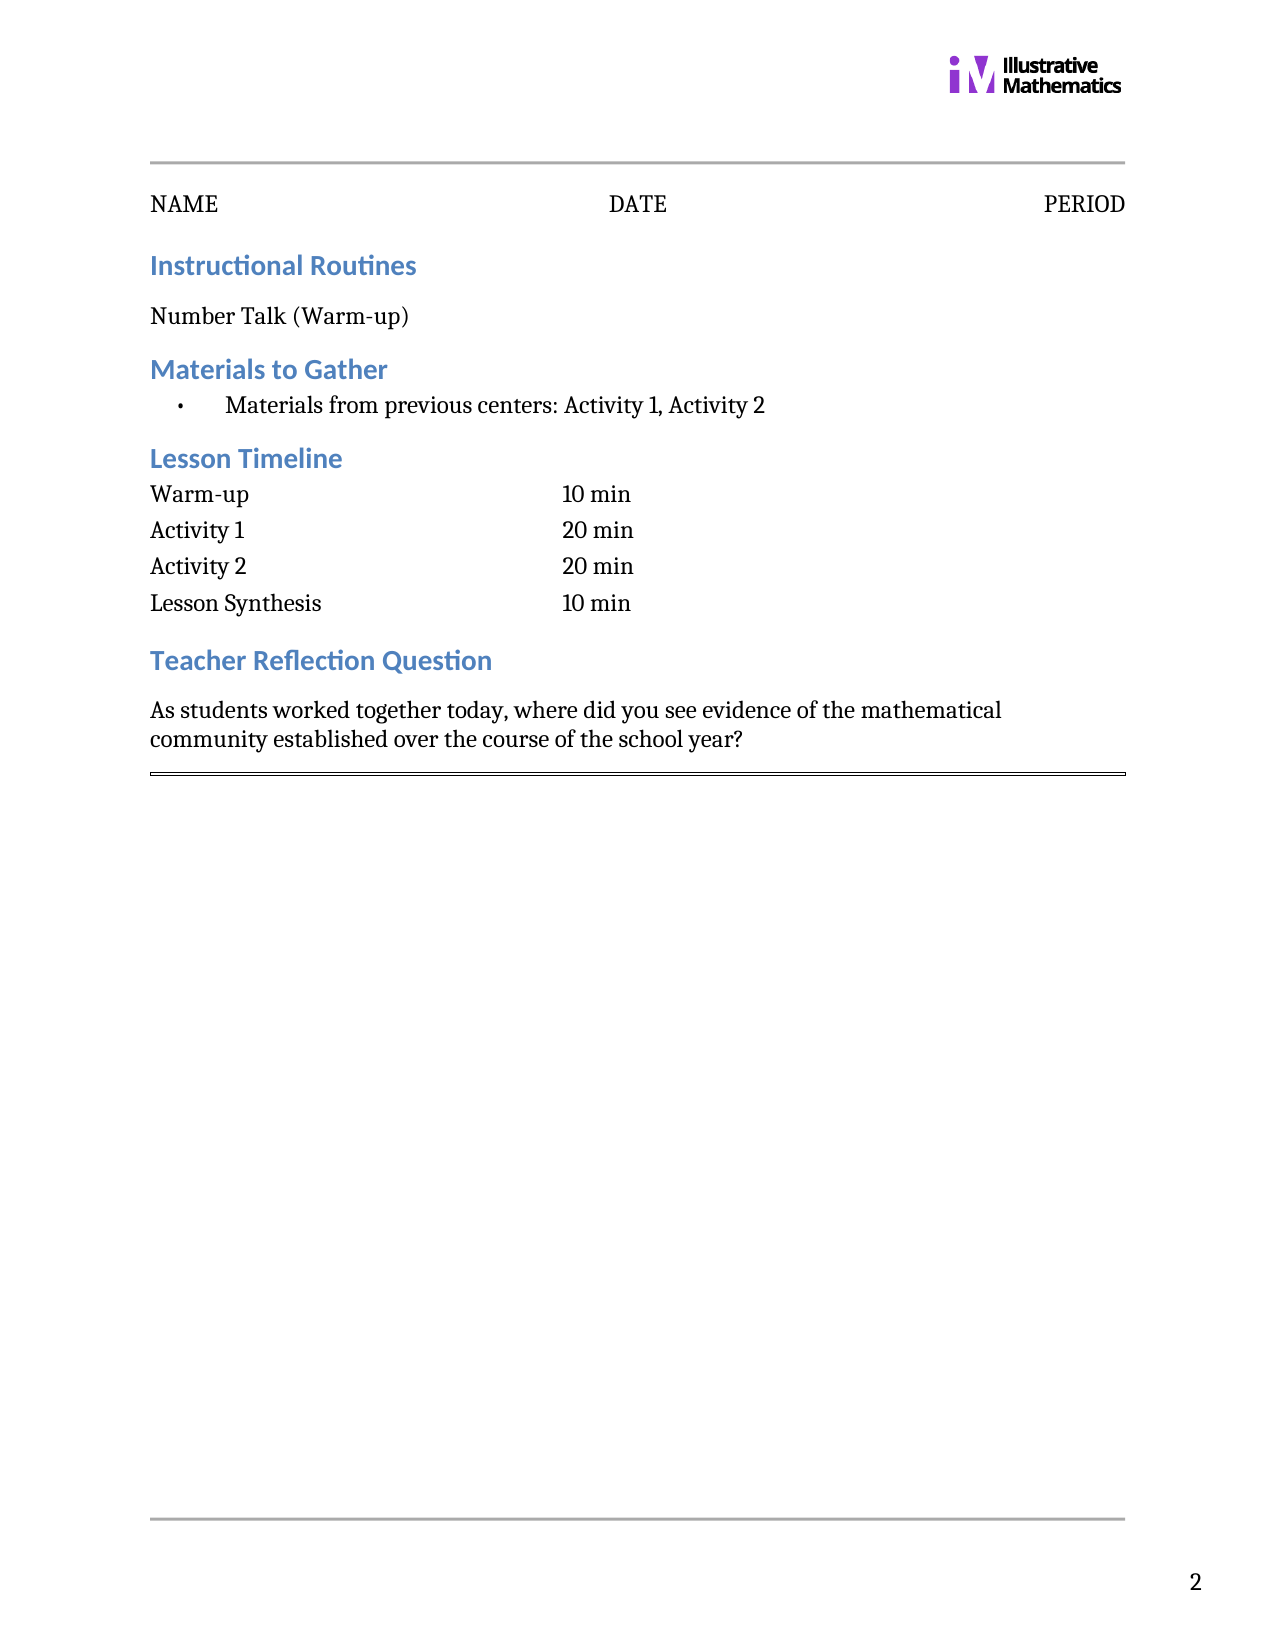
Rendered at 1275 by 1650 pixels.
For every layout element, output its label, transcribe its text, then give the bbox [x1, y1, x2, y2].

table_cell Activity 2 [139, 549, 551, 585]
table_cell 20 min [551, 549, 964, 585]
picture [949, 55, 1121, 93]
table_cell Lesson Synthesis [139, 585, 551, 621]
table_header Warm-up [139, 476, 551, 512]
list Materials from previous centers: Activity 1, Activity 2 [175, 391, 1125, 419]
text Number Talk (Warm-up) [150, 302, 1125, 331]
table_header 10 min [551, 476, 964, 512]
subtitle Lesson Timeline [150, 440, 1125, 476]
table_cell 20 min [551, 512, 964, 548]
subtitle Instructional Routines [150, 247, 1125, 283]
subtitle Teacher Reflection Question [150, 642, 1125, 677]
table_cell Activity 1 [139, 512, 551, 548]
table_cell 10 min [551, 585, 964, 621]
text As students worked together today, where did you see evidence of the mathematical community established over the course of the school year? [150, 696, 1125, 754]
subtitle Materials to Gather [150, 351, 1125, 387]
